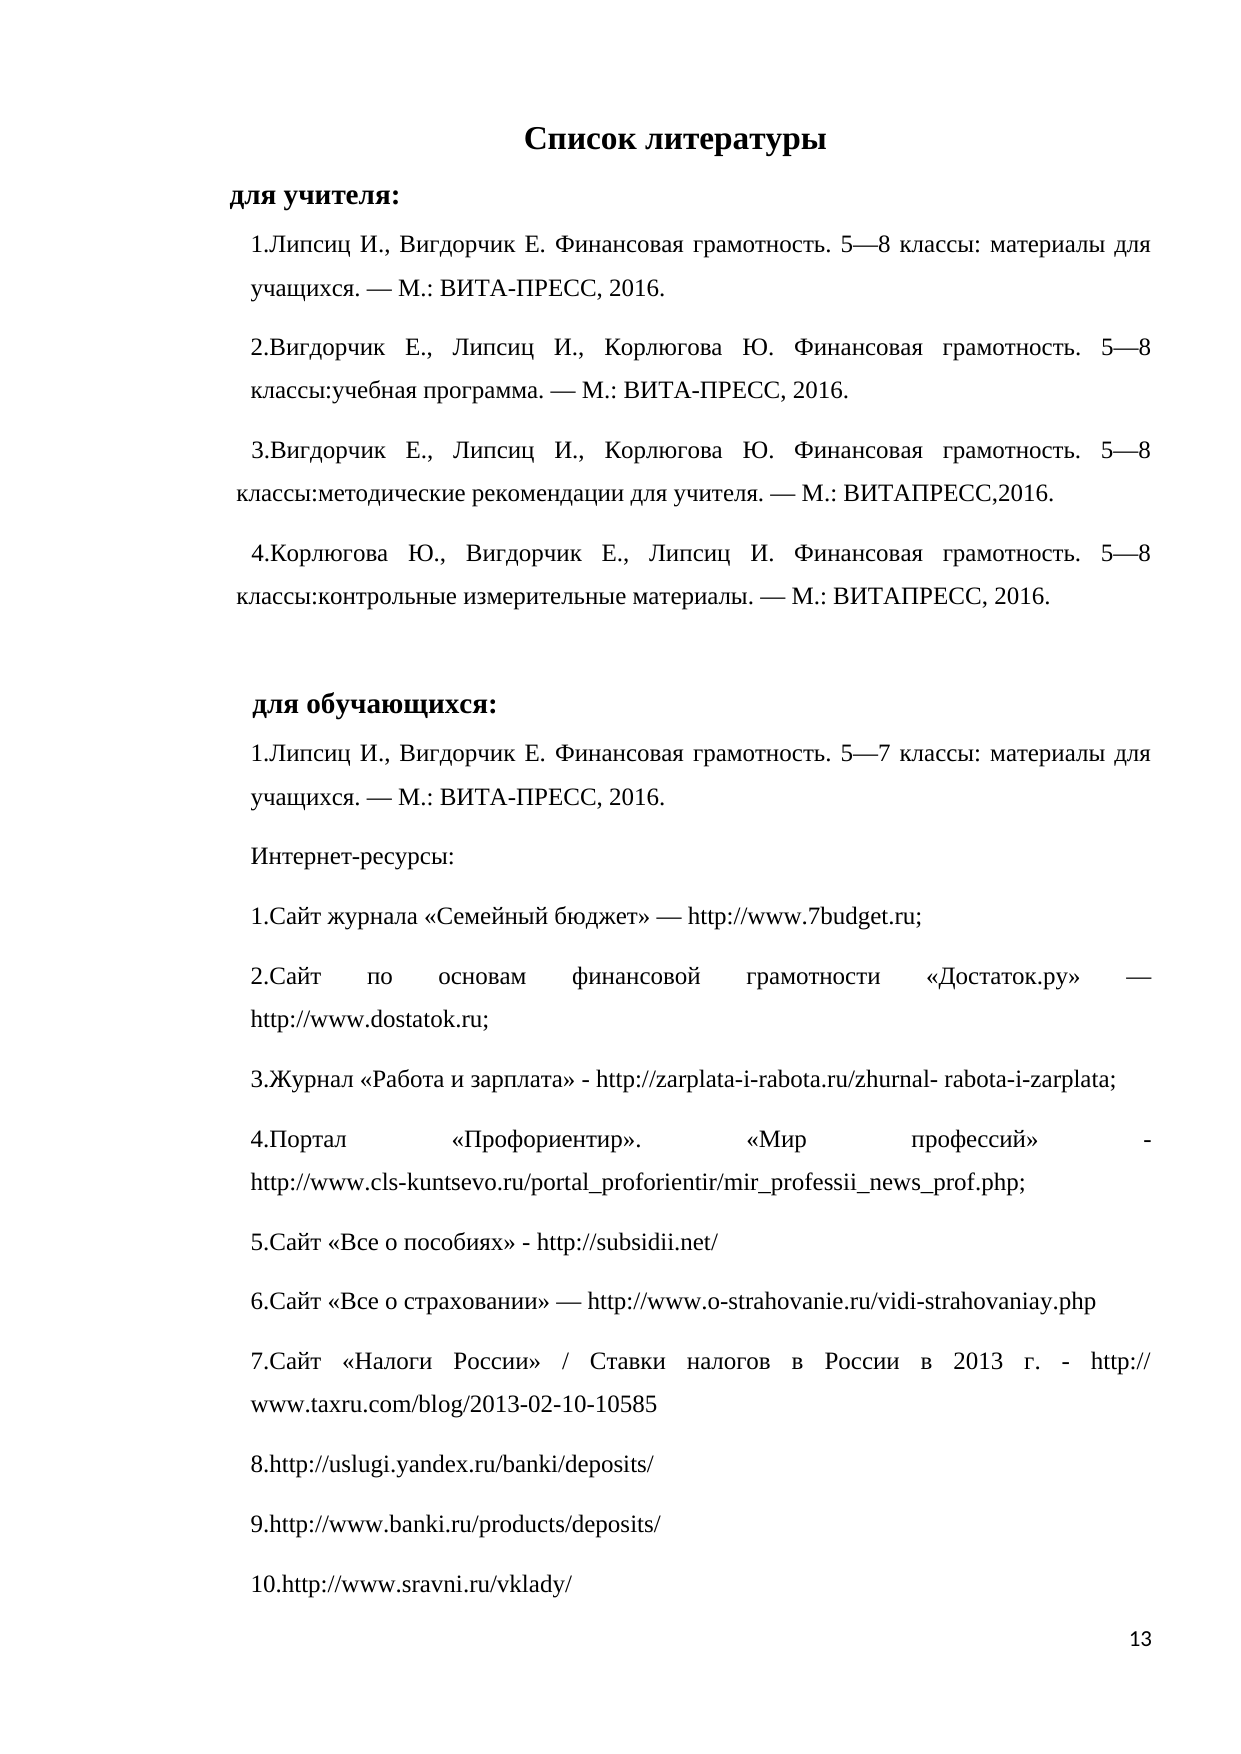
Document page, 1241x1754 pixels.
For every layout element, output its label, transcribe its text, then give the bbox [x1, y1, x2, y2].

text 9.http://www.banki.ru/products/deposits/ [250, 1509, 1152, 1538]
text 3.Журнал «Работа и зарплата» - http://zarplata-i-rabota.ru/zhurnal- rabota-i-zarplata; [250, 1064, 1152, 1093]
text 6.Сайт «Все о страховании» — http://www.o-strahovanie.ru/vidi-strahovaniay.php [250, 1286, 1152, 1315]
text для учителя: [229, 177, 1121, 211]
text для обучающихся: [252, 686, 1152, 720]
text 4.Корлюгова Ю., Вигдорчик Е., Липсиц И. Финансовая грамотность. 5—8 классы:контрольные измерительные материалы. — М.: ВИТАПРЕСС, 2016. [236, 538, 1152, 610]
text 1.Липсиц И., Вигдорчик Е. Финансовая грамотность. 5—7 классы: материалы для учащихся. — М.: ВИТА-ПРЕСС, 2016. [250, 738, 1152, 810]
text 3.Вигдорчик Е., Липсиц И., Корлюгова Ю. Финансовая грамотность. 5—8 классы:методические рекомендации для учителя. — М.: ВИТАПРЕСС,2016. [236, 435, 1152, 507]
text 5.Сайт «Все о пособиях» - http://subsidii.net/ [250, 1227, 1152, 1255]
text 7.Сайт «Налоги России» / Ставки налогов в России в 2013 г. - http:// www.taxru.com/blog/2013-02-10-10585 [250, 1346, 1152, 1418]
text 2.Сайт по основам финансовой грамотности «Достаток.ру» — http://www.dostatok.ru; [250, 961, 1152, 1033]
text 1.Липсиц И., Вигдорчик Е. Финансовая грамотность. 5—8 классы: материалы для учащихся. — М.: ВИТА-ПРЕСС, 2016. [250, 229, 1152, 301]
text 1.Сайт журнала «Семейный бюджет» — http://www.7budget.ru; [250, 901, 1152, 930]
text 4.Портал «Профориентир». «Мир профессий» - http://www.cls-kuntsevo.ru/portal_proforientir/mir_professii_news_prof.php; [250, 1124, 1152, 1196]
text 10.http://www.sravni.ru/vklady/ [250, 1569, 1152, 1597]
text 2.Вигдорчик Е., Липсиц И., Корлюгова Ю. Финансовая грамотность. 5—8 классы:учебная программа. — М.: ВИТА-ПРЕСС, 2016. [250, 332, 1152, 404]
text 8.http://uslugi.yandex.ru/banki/deposits/ [250, 1449, 1152, 1478]
text Список литературы [229, 118, 1121, 156]
text Интернет-ресурсы: [250, 841, 1152, 870]
